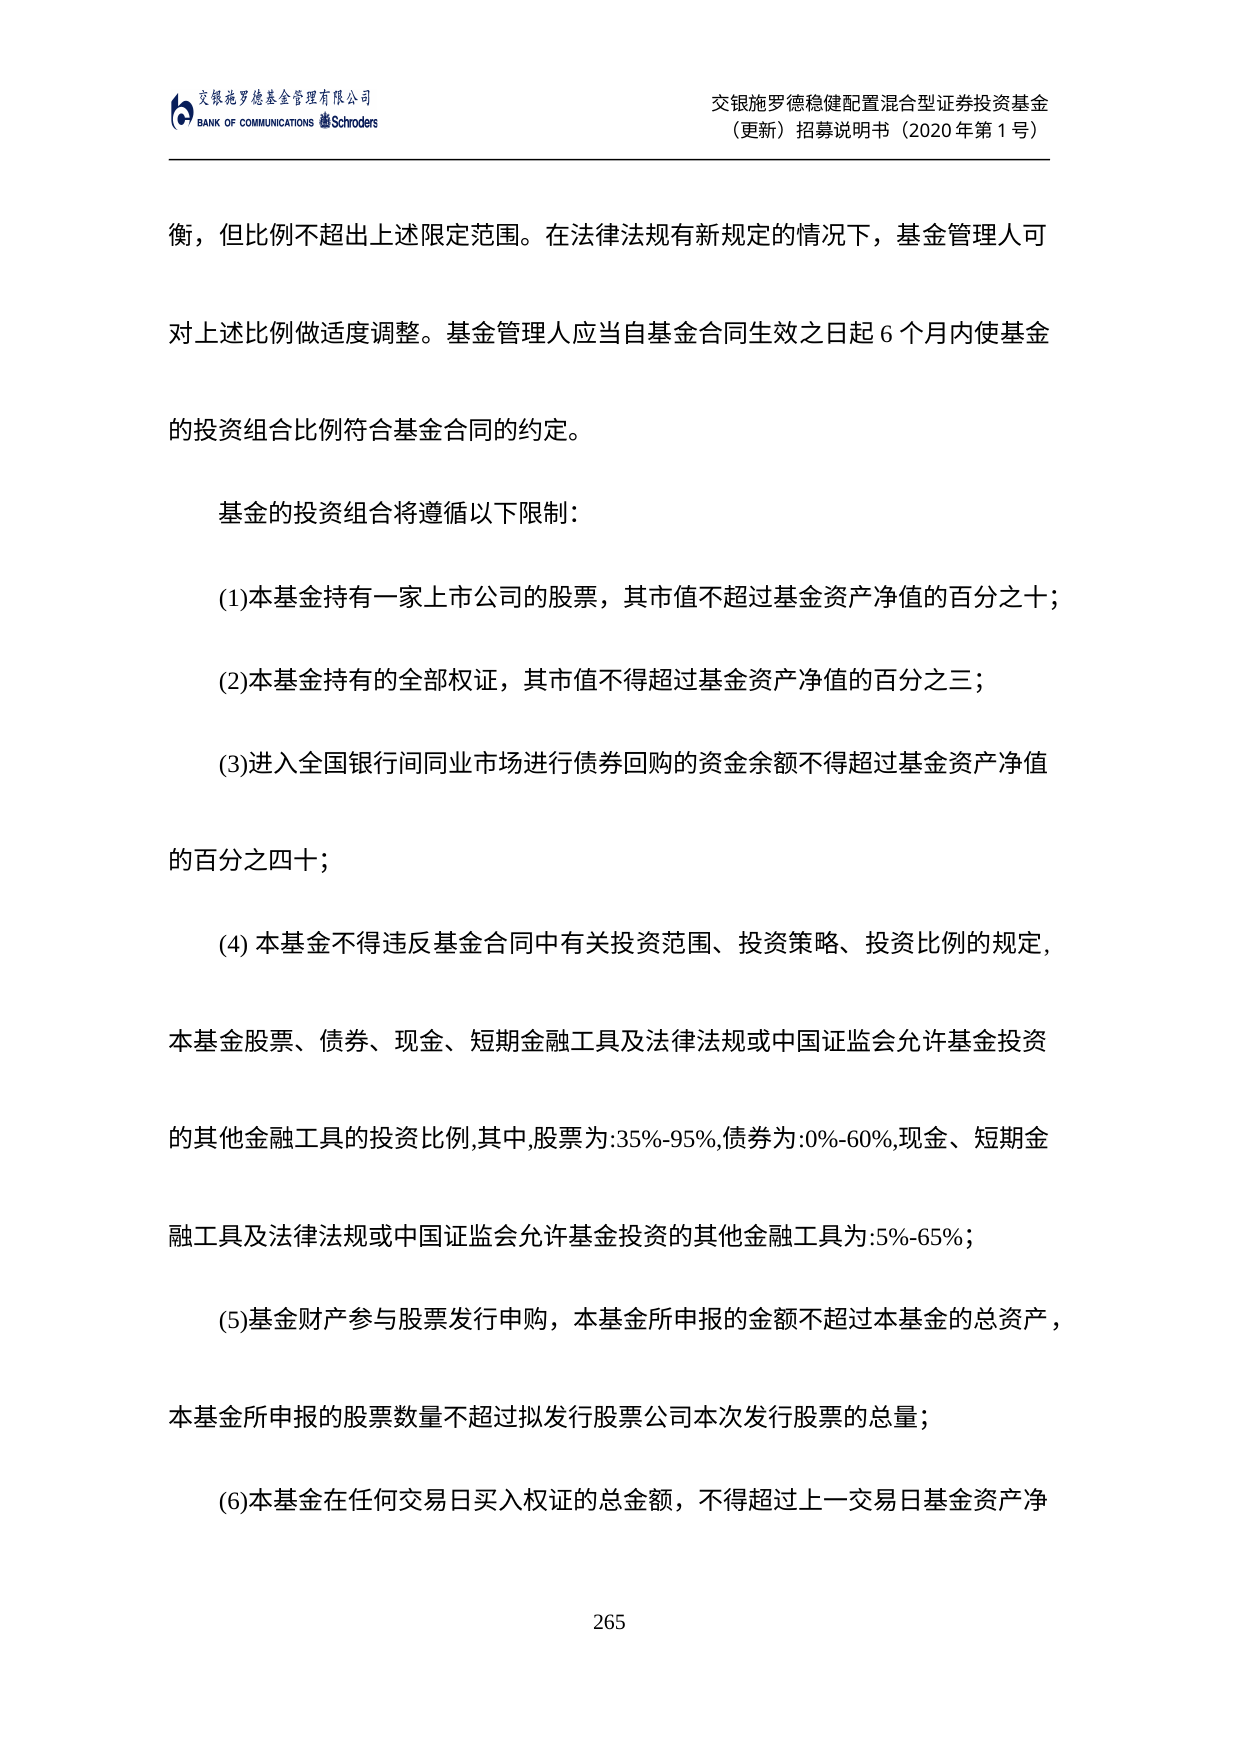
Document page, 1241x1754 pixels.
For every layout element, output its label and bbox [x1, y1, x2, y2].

picture [171, 89, 378, 130]
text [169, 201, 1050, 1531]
